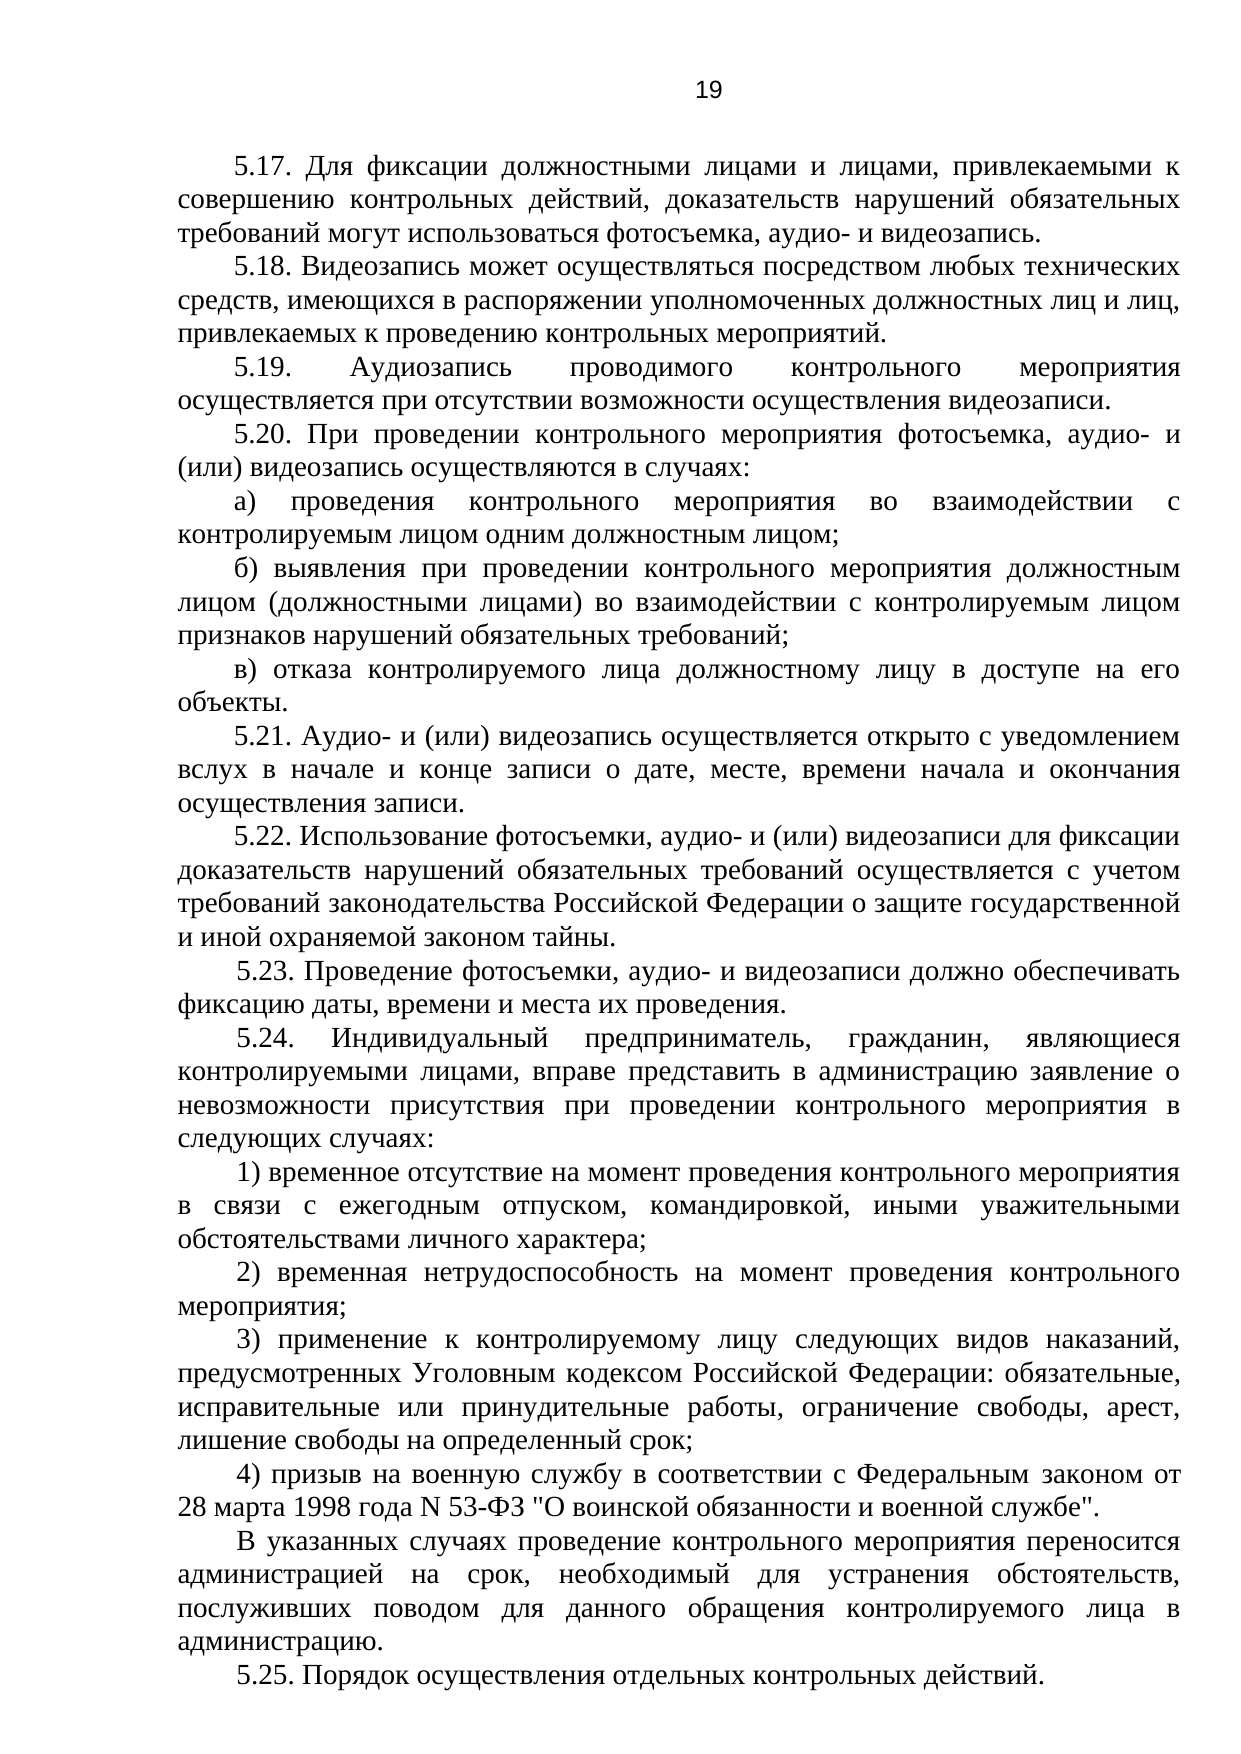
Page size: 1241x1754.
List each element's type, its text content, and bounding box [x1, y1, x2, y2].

text 5.17. Для фиксации должностными лицами и лицами, привлекаемыми к совершению контрольных действий, доказательств нарушений обязательных требований могут использоваться фотосъемка, аудио- и видеозапись. [177, 148, 1181, 248]
text 5.21. Аудио- и (или) видеозапись осуществляется открыто с уведомлением вслух в начале и конце записи о дате, месте, времени начала и окончания осуществления записи. [177, 718, 1181, 818]
text В указанных случаях проведение контрольного мероприятия переносится администрацией на срок, необходимый для устранения обстоятельств, послуживших поводом для данного обращения контролируемого лица в администрацию. [177, 1523, 1181, 1657]
text 5.22. Использование фотосъемки, аудио- и (или) видеозаписи для фиксации доказательств нарушений обязательных требований осуществляется с учетом требований законодательства Российской Федерации о защите государственной и иной охраняемой законом тайны. [177, 818, 1181, 953]
text 5.20. При проведении контрольного мероприятия фотосъемка, аудио- и (или) видеозапись осуществляются в случаях: [177, 416, 1181, 483]
text 5.18. Видеозапись может осуществляться посредством любых технических средств, имеющихся в распоряжении уполномоченных должностных лиц и лиц, привлекаемых к проведению контрольных мероприятий. [177, 248, 1181, 349]
text 1) временное отсутствие на момент проведения контрольного мероприятия в связи с ежегодным отпуском, командировкой, иными уважительными обстоятельствами личного характера; [177, 1154, 1181, 1254]
text 4) призыв на военную службу в соответствии с Федеральным законом от 28 марта 1998 года N 53-ФЗ "О воинской обязанности и военной службе". [177, 1456, 1181, 1523]
text 2) временная нетрудоспособность на момент проведения контрольного мероприятия; [177, 1254, 1181, 1322]
text а) проведения контрольного мероприятия во взаимодействии с контролируемым лицом одним должностным лицом; [177, 483, 1181, 550]
text 5.23. Проведение фотосъемки, аудио- и видеозаписи должно обеспечивать фиксацию даты, времени и места их проведения. [177, 953, 1181, 1020]
text 5.19. Аудиозапись проводимого контрольного мероприятия осуществляется при отсутствии возможности осуществления видеозаписи. [177, 349, 1181, 416]
text в) отказа контролируемого лица должностному лицу в доступе на его объекты. [177, 651, 1181, 718]
text 5.24. Индивидуальный предприниматель, гражданин, являющиеся контролируемыми лицами, вправе представить в администрацию заявление о невозможности присутствия при проведении контрольного мероприятия в следующих случаях: [177, 1020, 1181, 1154]
text б) выявления при проведении контрольного мероприятия должностным лицом (должностными лицами) во взаимодействии с контролируемым лицом признаков нарушений обязательных требований; [177, 550, 1181, 651]
text 3) применение к контролируемому лицу следующих видов наказаний, предусмотренных Уголовным кодексом Российской Федерации: обязательные, исправительные или принудительные работы, ограничение свободы, арест, лишение свободы на определенный срок; [177, 1322, 1181, 1456]
text 5.25. Порядок осуществления отдельных контрольных действий. [177, 1657, 1181, 1691]
